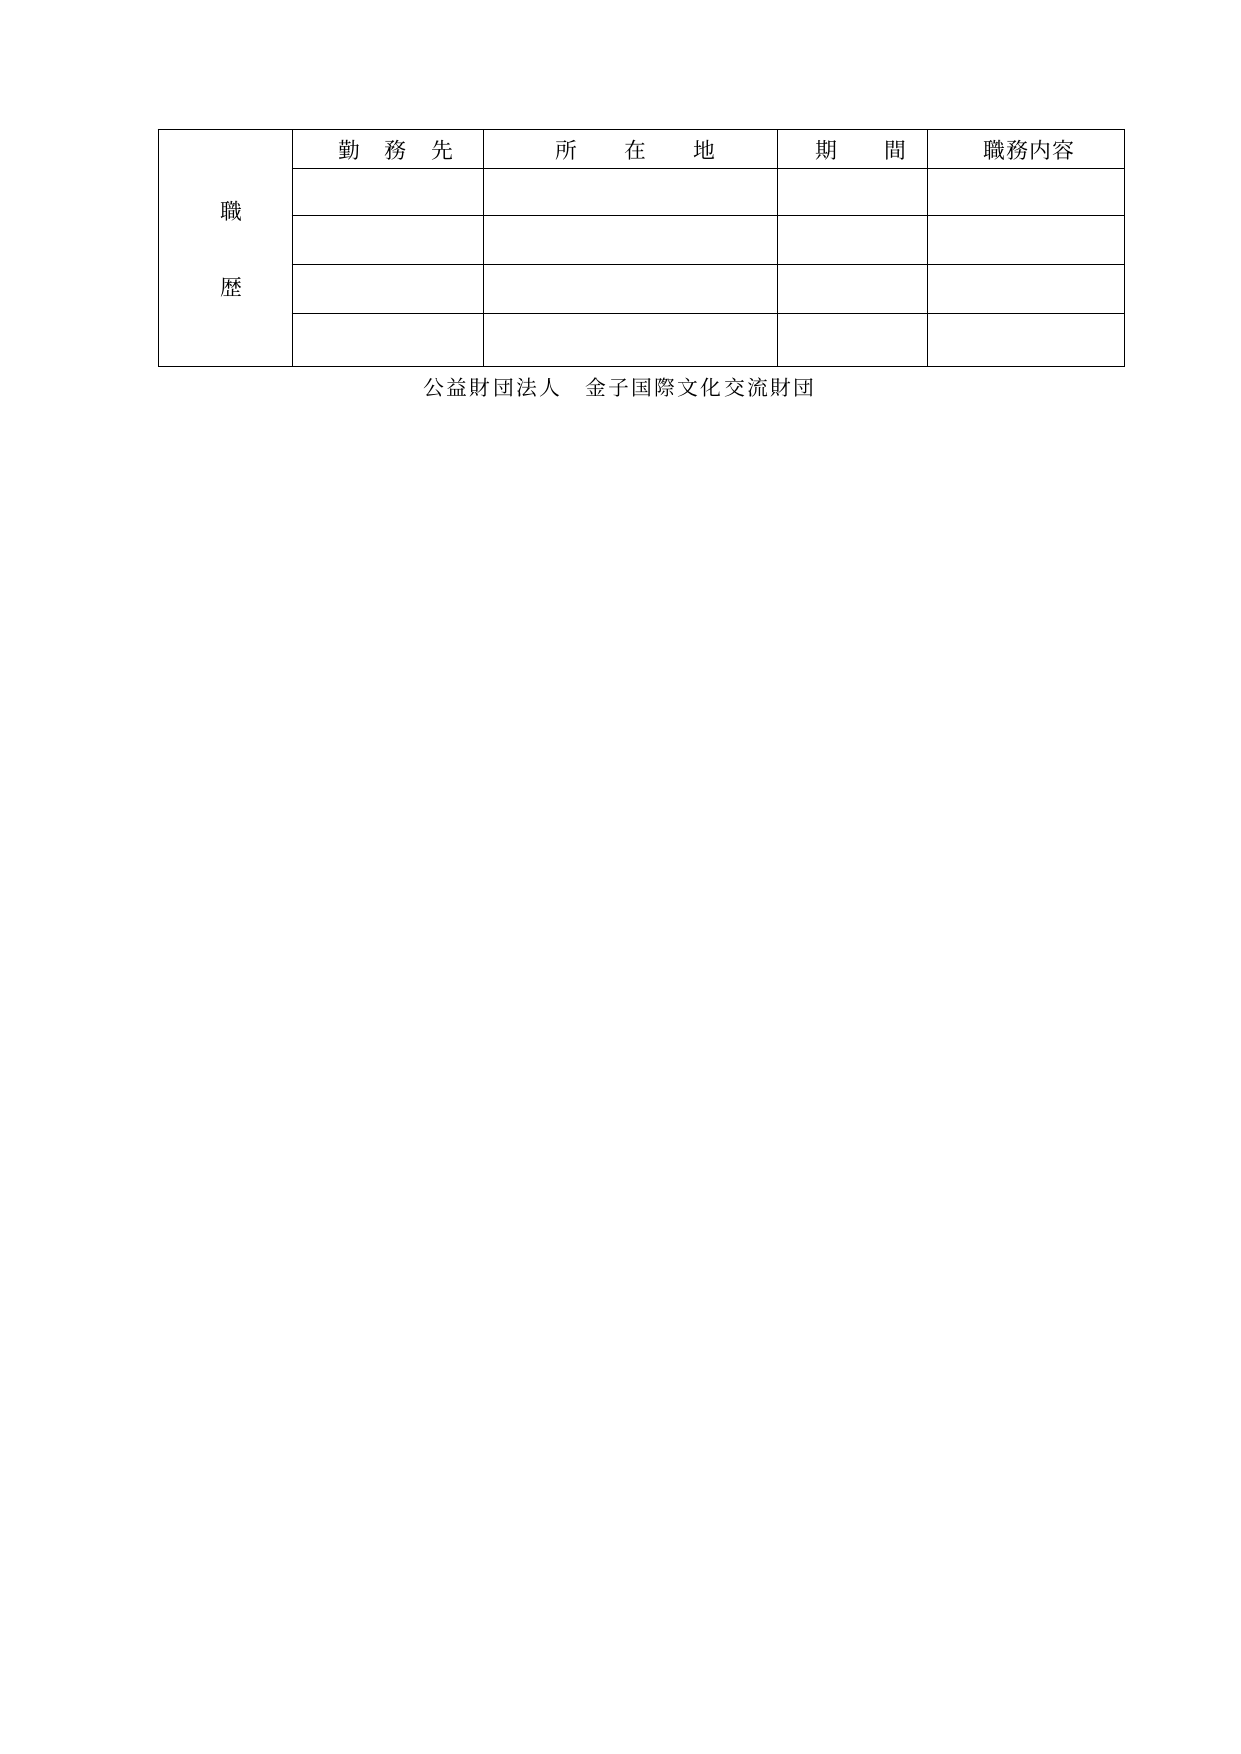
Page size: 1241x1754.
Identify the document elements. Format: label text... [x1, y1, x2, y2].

table_cell [928, 265, 1124, 313]
table_cell [778, 216, 927, 264]
table_cell [778, 314, 927, 366]
table_cell [484, 169, 777, 215]
table_cell [928, 169, 1124, 215]
table_cell [484, 216, 777, 264]
table_cell [928, 314, 1124, 366]
table_cell [928, 216, 1124, 264]
table_cell [484, 265, 777, 313]
table_cell 所 在 地 [484, 130, 777, 168]
table_cell 勤 務 先 [293, 130, 483, 168]
table_cell 期 間 [778, 130, 927, 168]
text 公益財団法人 金子国際文化交流財団 [158, 367, 1083, 405]
table_cell [293, 169, 483, 215]
table_cell [293, 265, 483, 313]
table_cell [484, 314, 777, 366]
table_cell [778, 265, 927, 313]
table_cell [778, 169, 927, 215]
table_cell 職務内容 [928, 130, 1124, 168]
table_cell 職 歴 [159, 130, 292, 366]
table_cell [293, 314, 483, 366]
table_cell [293, 216, 483, 264]
